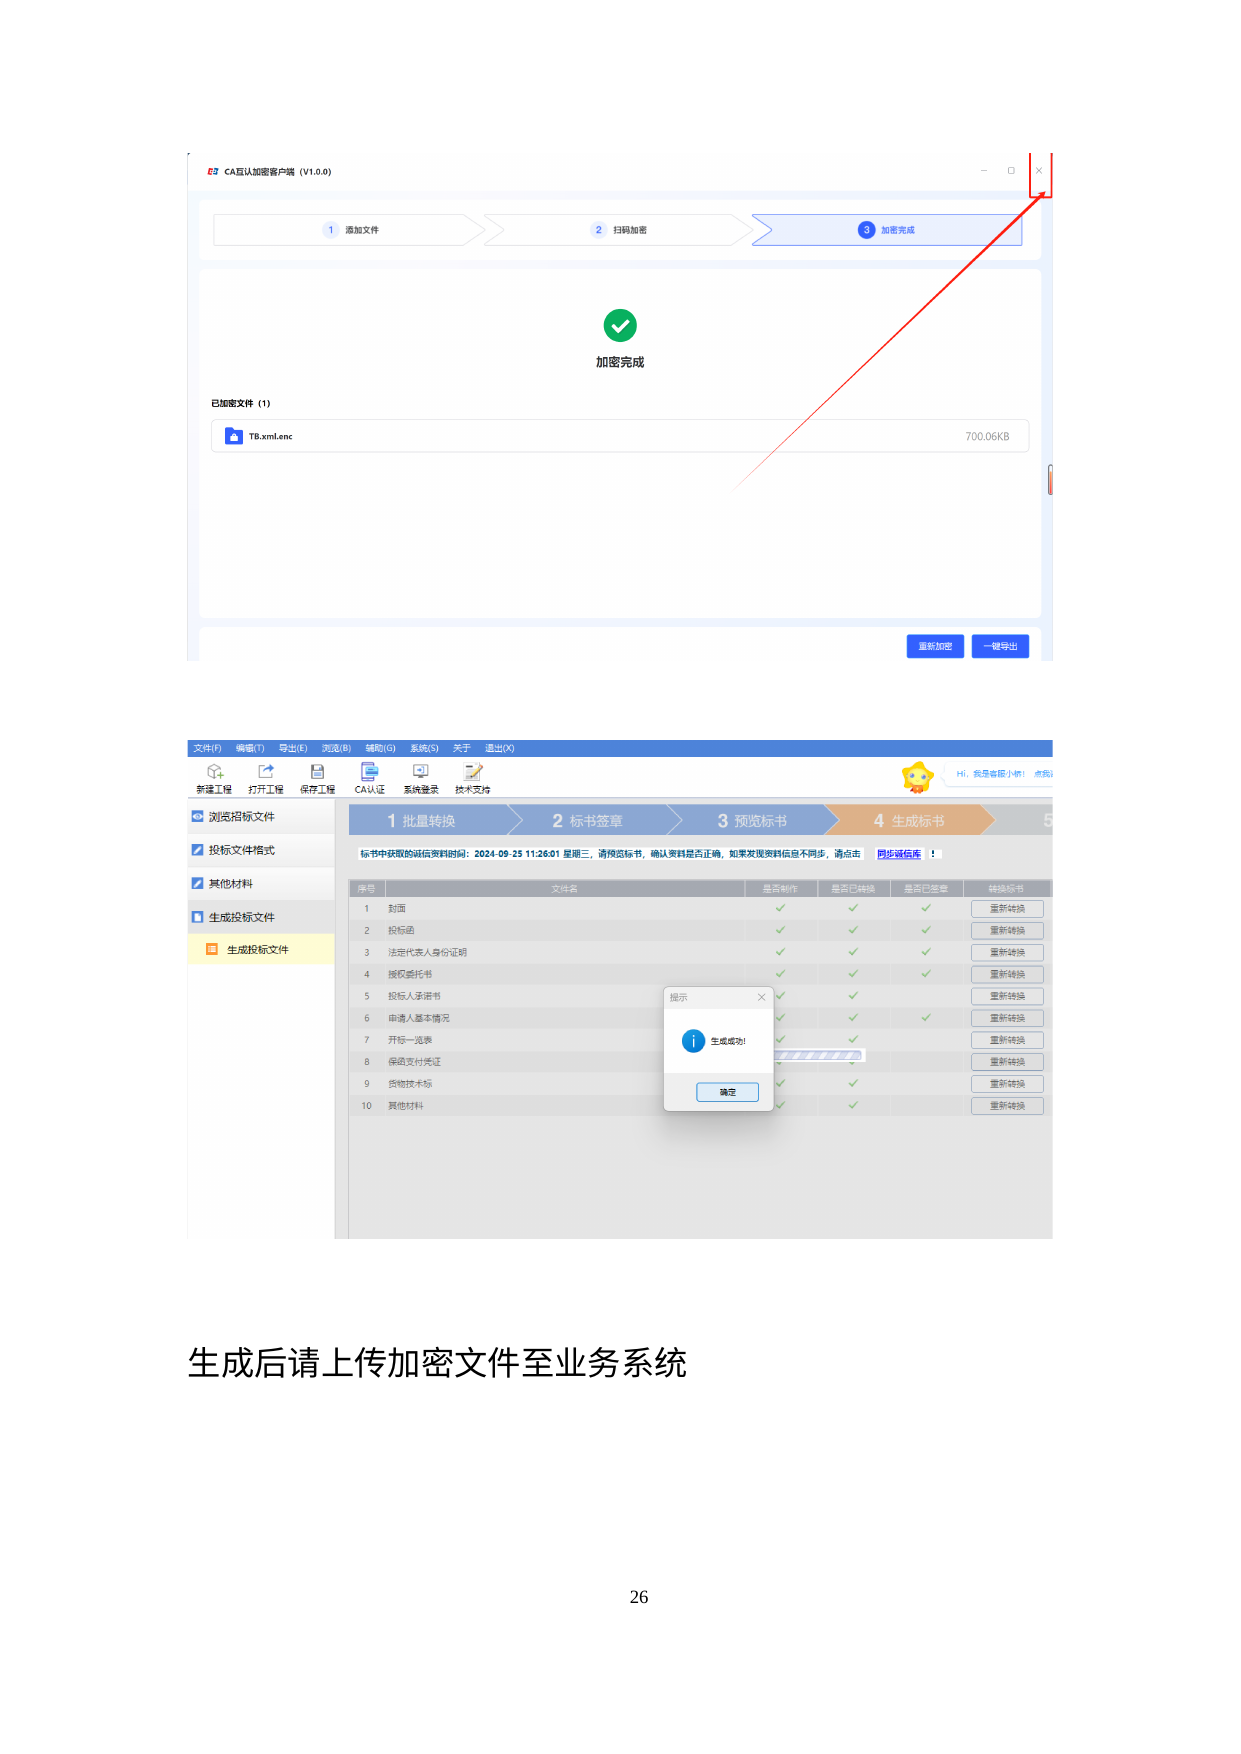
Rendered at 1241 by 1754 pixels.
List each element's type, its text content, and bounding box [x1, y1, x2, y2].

picture [187, 740, 1053, 1239]
text 生成后请上传加密文件至业务系统 [187, 1329, 1053, 1394]
picture [187, 153, 1053, 661]
